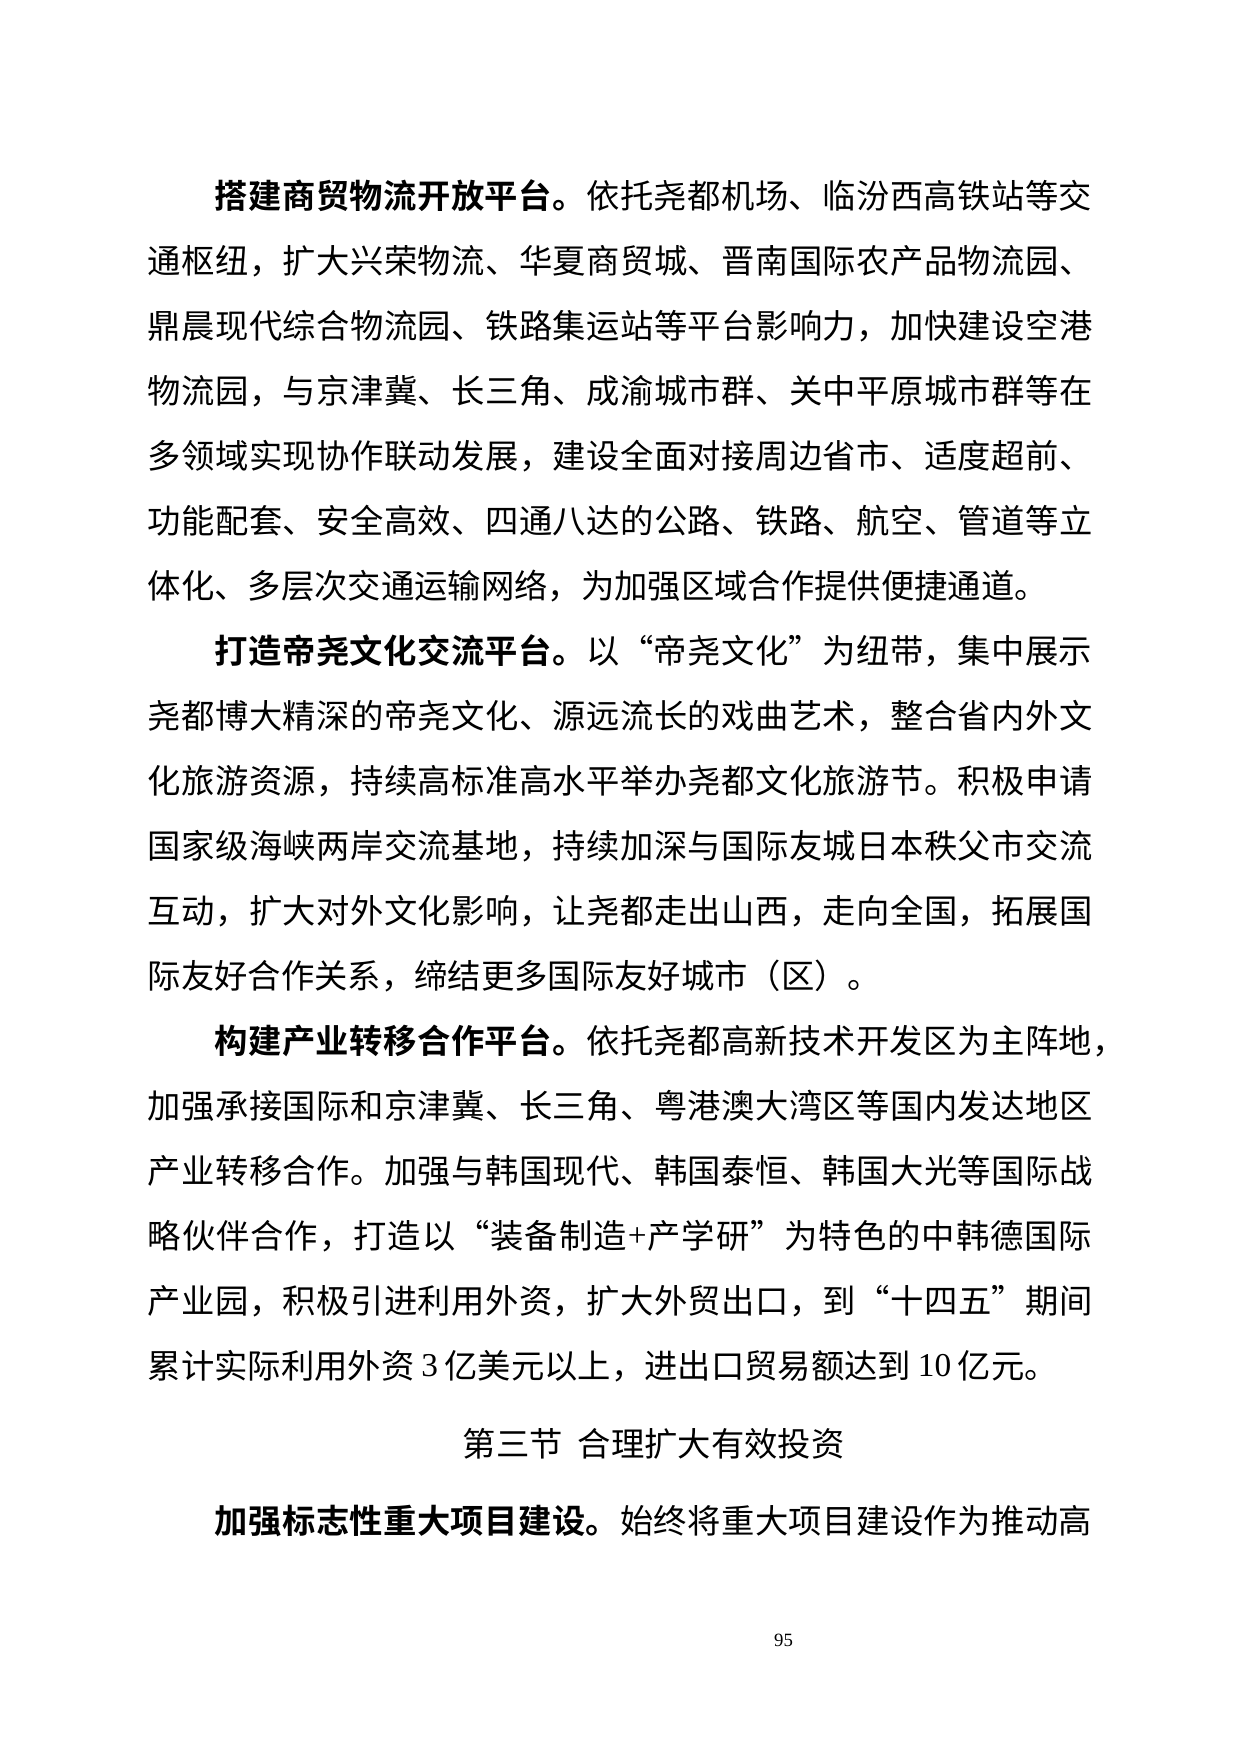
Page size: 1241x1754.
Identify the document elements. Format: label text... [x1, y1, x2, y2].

text 打造帝尧文化交流平台。以“帝尧文化”为纽带，集中展示尧都博大精深的帝尧文化、源远流长的戏曲艺术，整合省内外文化旅游资源，持续高标准高水平举办尧都文化旅游节。积极申请国家级海峡两岸交流基地，持续加深与国际友城日本秩父市交流互动，扩大对外文化影响，让尧都走出山西，走向全国，拓展国际友好合作关系，缔结更多国际友好城市（区）。 [148, 617, 1093, 1007]
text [148, 1487, 1093, 1552]
subtitle 第三节 合理扩大有效投资 [148, 1409, 1093, 1474]
text 搭建商贸物流开放平台。依托尧都机场、临汾西高铁站等交通枢纽，扩大兴荣物流、华夏商贸城、晋南国际农产品物流园、鼎晨现代综合物流园、铁路集运站等平台影响力，加快建设空港物流园，与京津冀、长三角、成渝城市群、关中平原城市群等在多领域实现协作联动发展，建设全面对接周边省市、适度超前、功能配套、安全高效、四通八达的公路、铁路、航空、管道等立体化、多层次交通运输网络，为加强区域合作提供便捷通道。 [148, 162, 1093, 617]
text 构建产业转移合作平台。依托尧都高新技术开发区为主阵地，加强承接国际和京津冀、长三角、粤港澳大湾区等国内发达地区产业转移合作。加强与韩国现代、韩国泰恒、韩国大光等国际战略伙伴合作，打造以“装备制造+产学研”为特色的中韩德国际产业园，积极引进利用外资，扩大外贸出口，到“十四五”期间累计实际利用外资3亿美元以上，进出口贸易额达到10亿元。 [148, 1007, 1093, 1397]
